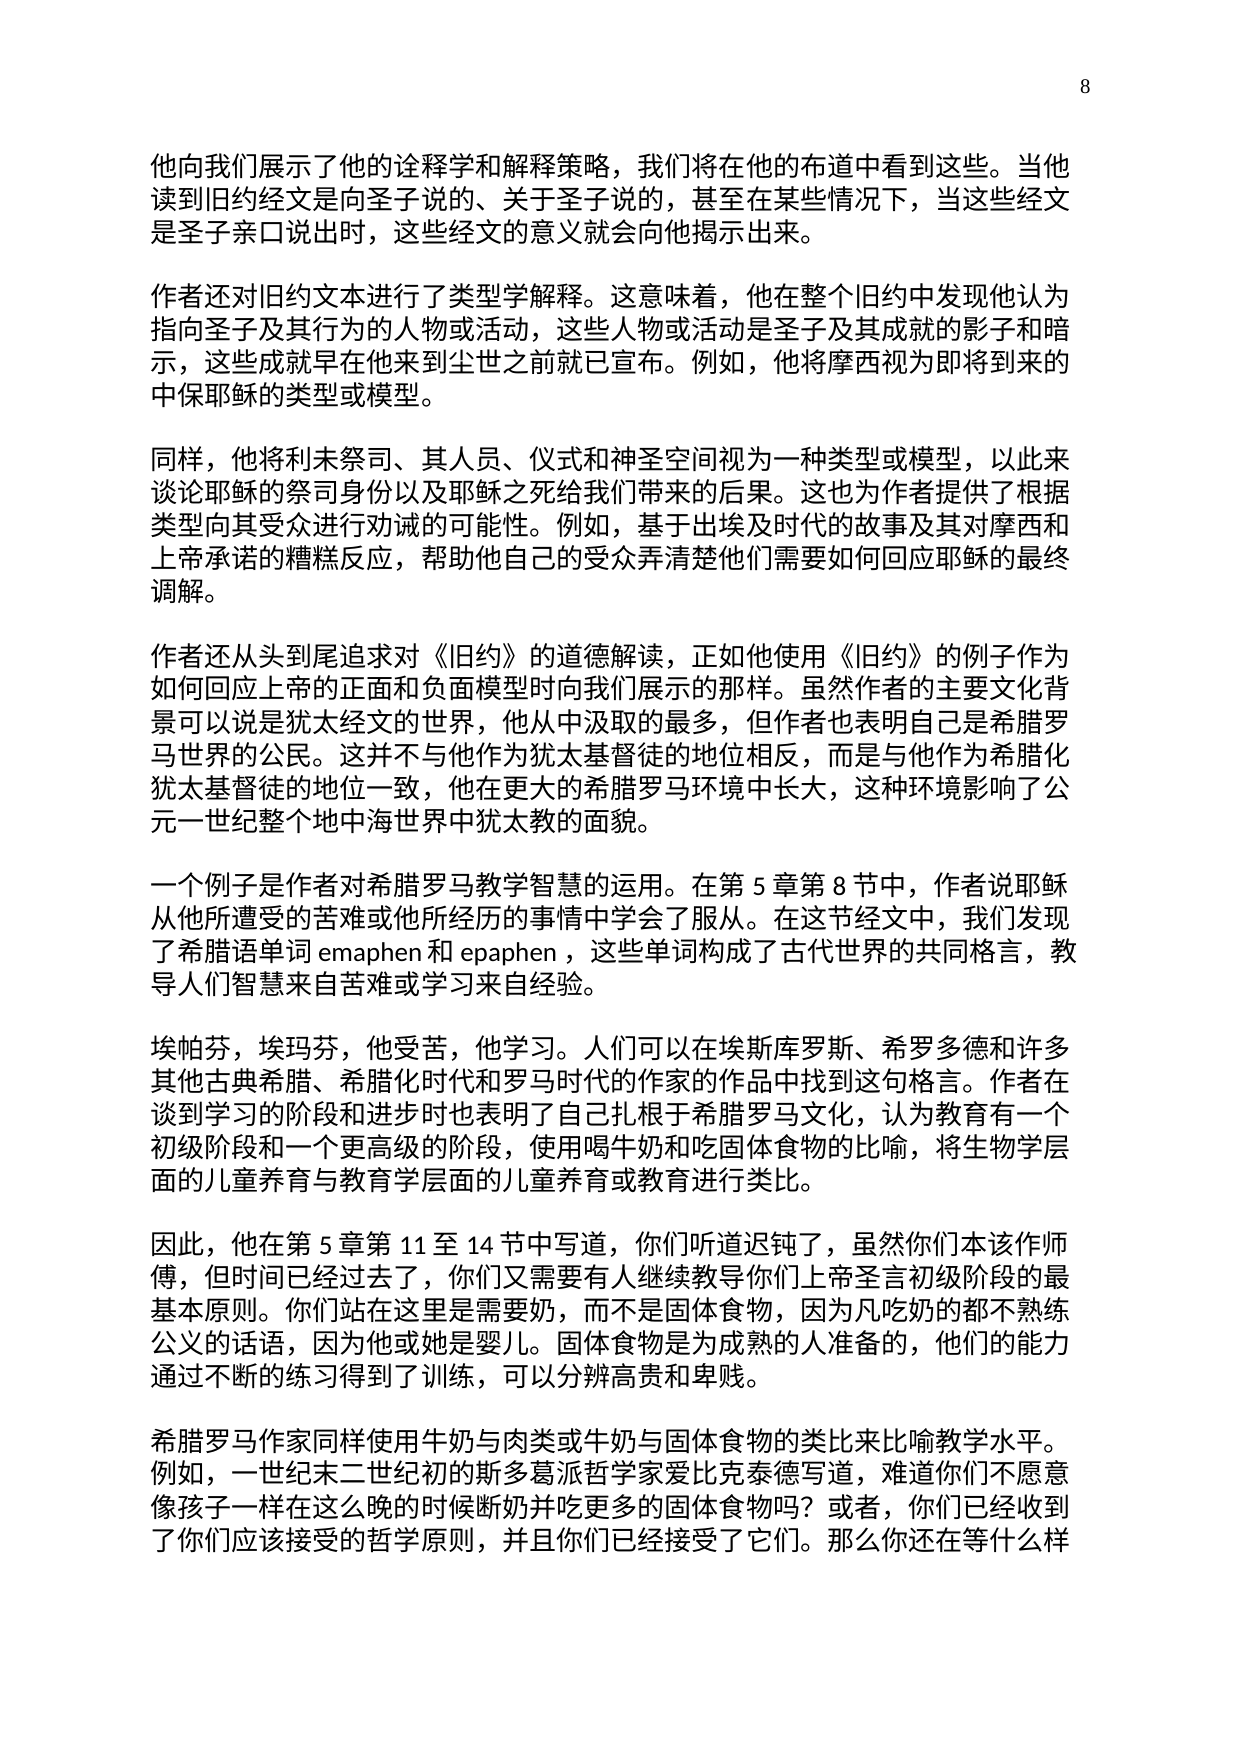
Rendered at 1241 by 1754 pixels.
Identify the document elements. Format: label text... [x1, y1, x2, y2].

text 作者还从头到尾追求对《旧约》的道德解读，正如他使用《旧约》的例子作为如何回应上帝的正面和负面模型时向我们展示的那样。虽然作者的主要文化背景可以说是犹太经文的世界，他从中汲取的最多，但作者也表明自己是希腊罗马世界的公民。这并不与他作为犹太基督徒的地位相反，而是与他作为希腊化犹太基督徒的地位一致，他在更大的希腊罗马环境中长大，这种环境影响了公元一世纪整个地中海世界中犹太教的面貌。 [150, 640, 1090, 838]
text 埃帕芬，埃玛芬，他受苦，他学习。人们可以在埃斯库罗斯、希罗多德和许多其他古典希腊、希腊化时代和罗马时代的作家的作品中找到这句格言。作者在谈到学习的阶段和进步时也表明了自己扎根于希腊罗马文化，认为教育有一个初级阶段和一个更高级的阶段，使用喝牛奶和吃固体食物的比喻，将生物学层面的儿童养育与教育学层面的儿童养育或教育进行类比。 [150, 1032, 1090, 1197]
text 作者还对旧约文本进行了类型学解释。这意味着，他在整个旧约中发现他认为指向圣子及其行为的人物或活动，这些人物或活动是圣子及其成就的影子和暗示，这些成就早在他来到尘世之前就已宣布。例如，他将摩西视为即将到来的中保耶稣的类型或模型。 [150, 280, 1090, 412]
text 因此，他在第 5 章第 11 至 14 节中写道，你们听道迟钝了，虽然你们本该作师傅，但时间已经过去了，你们又需要有人继续教导你们上帝圣言初级阶段的最基本原则。你们站在这里是需要奶，而不是固体食物，因为凡吃奶的都不熟练公义的话语，因为他或她是婴儿。固体食物是为成熟的人准备的，他们的能力通过不断的练习得到了训练，可以分辨高贵和卑贱。 [150, 1228, 1090, 1393]
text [150, 1425, 1090, 1557]
text 同样，他将利未祭司、其人员、仪式和神圣空间视为一种类型或模型，以此来谈论耶稣的祭司身份以及耶稣之死给我们带来的后果。这也为作者提供了根据类型向其受众进行劝诫的可能性。例如，基于出埃及时代的故事及其对摩西和上帝承诺的糟糕反应，帮助他自己的受众弄清楚他们需要如何回应耶稣的最终调解。 [150, 443, 1090, 608]
text 一个例子是作者对希腊罗马教学智慧的运用。在第 5 章第 8 节中，作者说耶稣从他所遭受的苦难或他所经历的事情中学会了服从。在这节经文中，我们发现了希腊语单词emaphen和epaphen ，这些单词构成了古代世界的共同格言，教导人们智慧来自苦难或学习来自经验。 [150, 869, 1090, 1001]
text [150, 150, 1090, 249]
